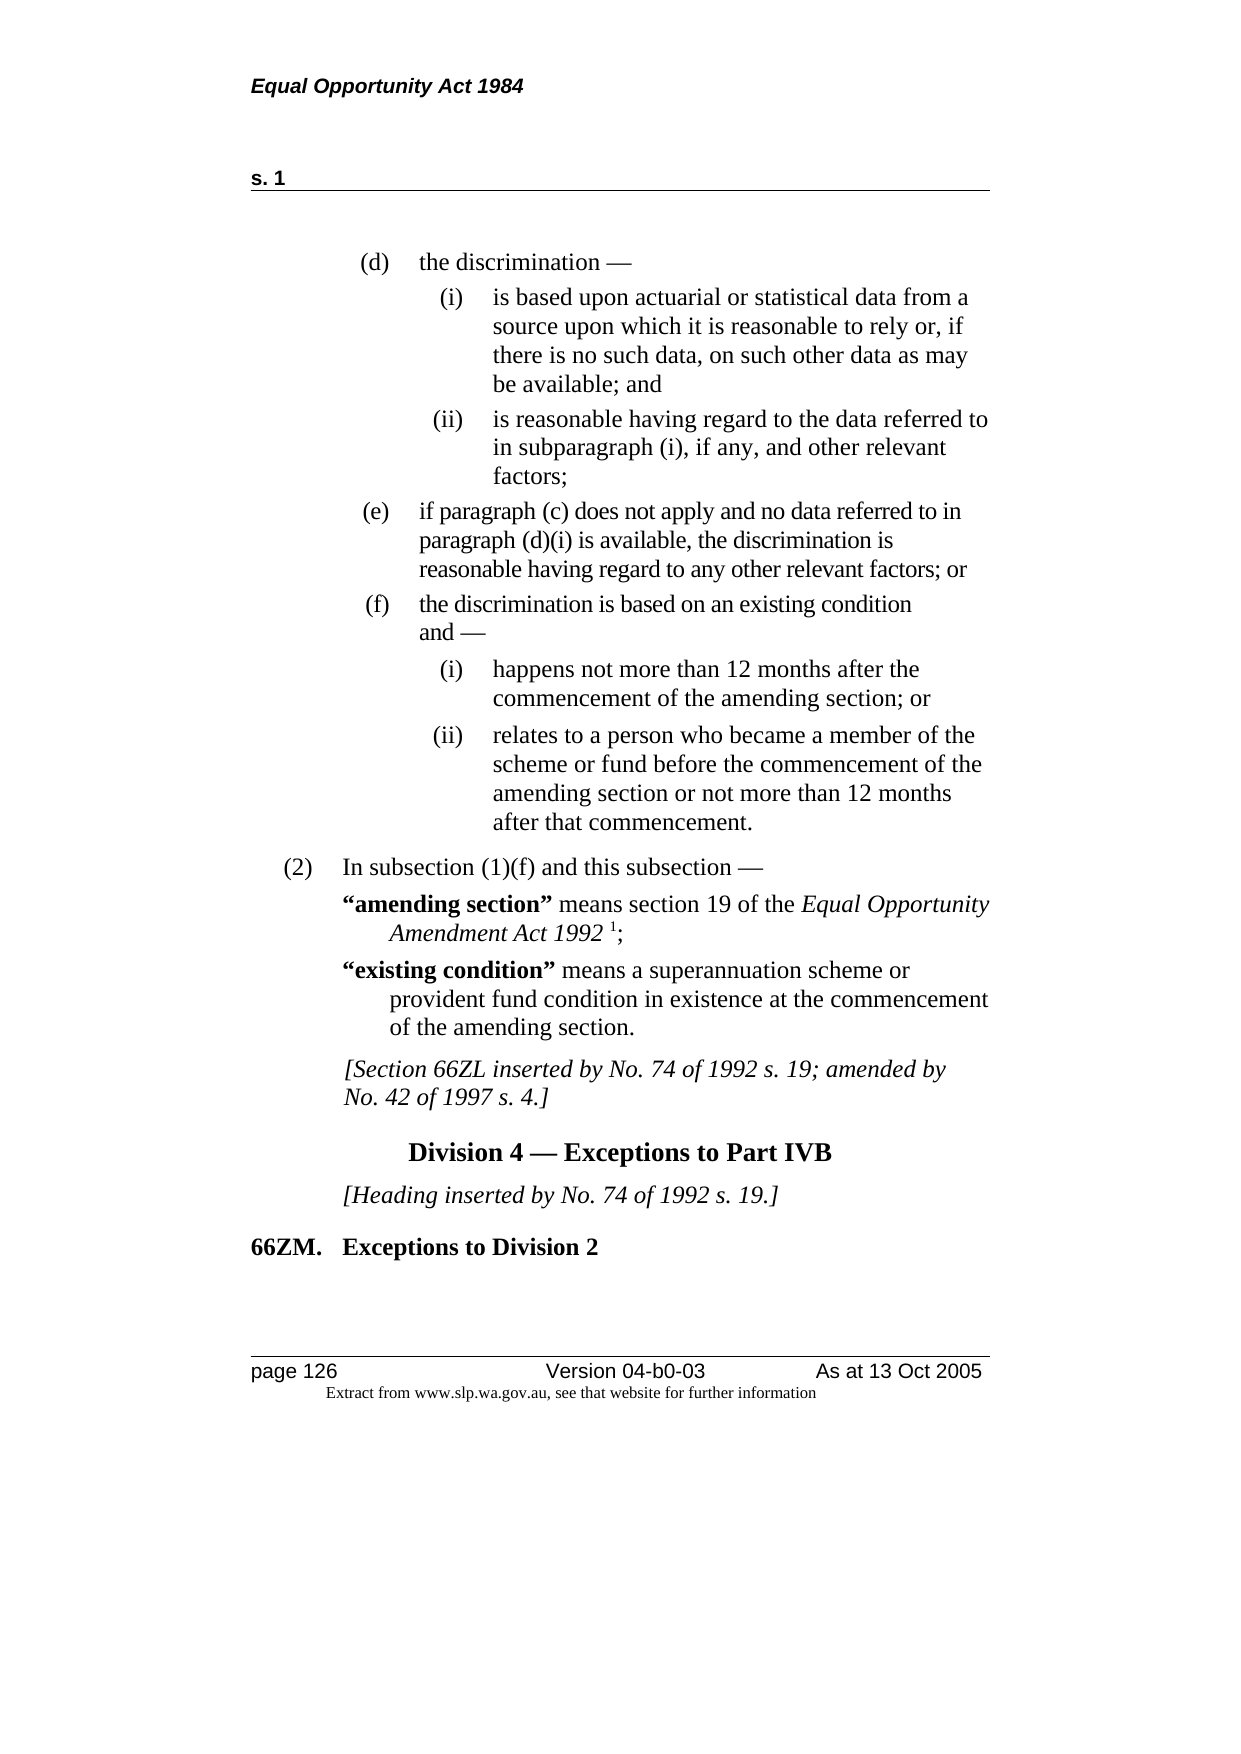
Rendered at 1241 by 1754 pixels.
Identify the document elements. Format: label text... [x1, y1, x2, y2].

text “existing condition” means a superannuation scheme or provident fund condition in existence at the commencement of the amending section. [251, 955, 990, 1041]
text “amending section” means section 19 of the Equal Opportunity Amendment Act 1992 1; [251, 889, 990, 947]
text (f) the discrimination is based on an existing condition and — [251, 589, 990, 646]
text (ii) is reasonable having regard to the data referred to in subparagraph (i), if any, and other relevant factors; [251, 404, 990, 490]
text (i) happens not more than 12 months after the commencement of the amending section; or [251, 654, 990, 712]
text (e) if paragraph (c) does not apply and no data referred to in paragraph (d)(i) is available, the discrimination is reasonable having regard to any other relevant factors; or [251, 496, 990, 582]
text (ii) relates to a person who became a member of the scheme or fund before the commencement of the amending section or not more than 12 months after that commencement. [251, 720, 990, 835]
text (2) In subsection (1)(f) and this subsection — [251, 852, 990, 881]
text [Section 66ZL inserted by No. 74 of 1992 s. 19; amended by No. 42 of 1997 s. 4.] [251, 1054, 990, 1111]
subtitle 66ZM. Exceptions to Division 2 [251, 1232, 990, 1260]
subtitle Division 4 — Exceptions to Part IVB [251, 1136, 990, 1167]
text (d) the discrimination — [251, 247, 990, 276]
text (i) is based upon actuarial or statistical data from a source upon which it is reasonable to rely or, if there is no such data, on such other data as may be available; and [251, 282, 990, 397]
subtitle [Heading inserted by No. 74 of 1992 s. 19.] [252, 1180, 990, 1209]
